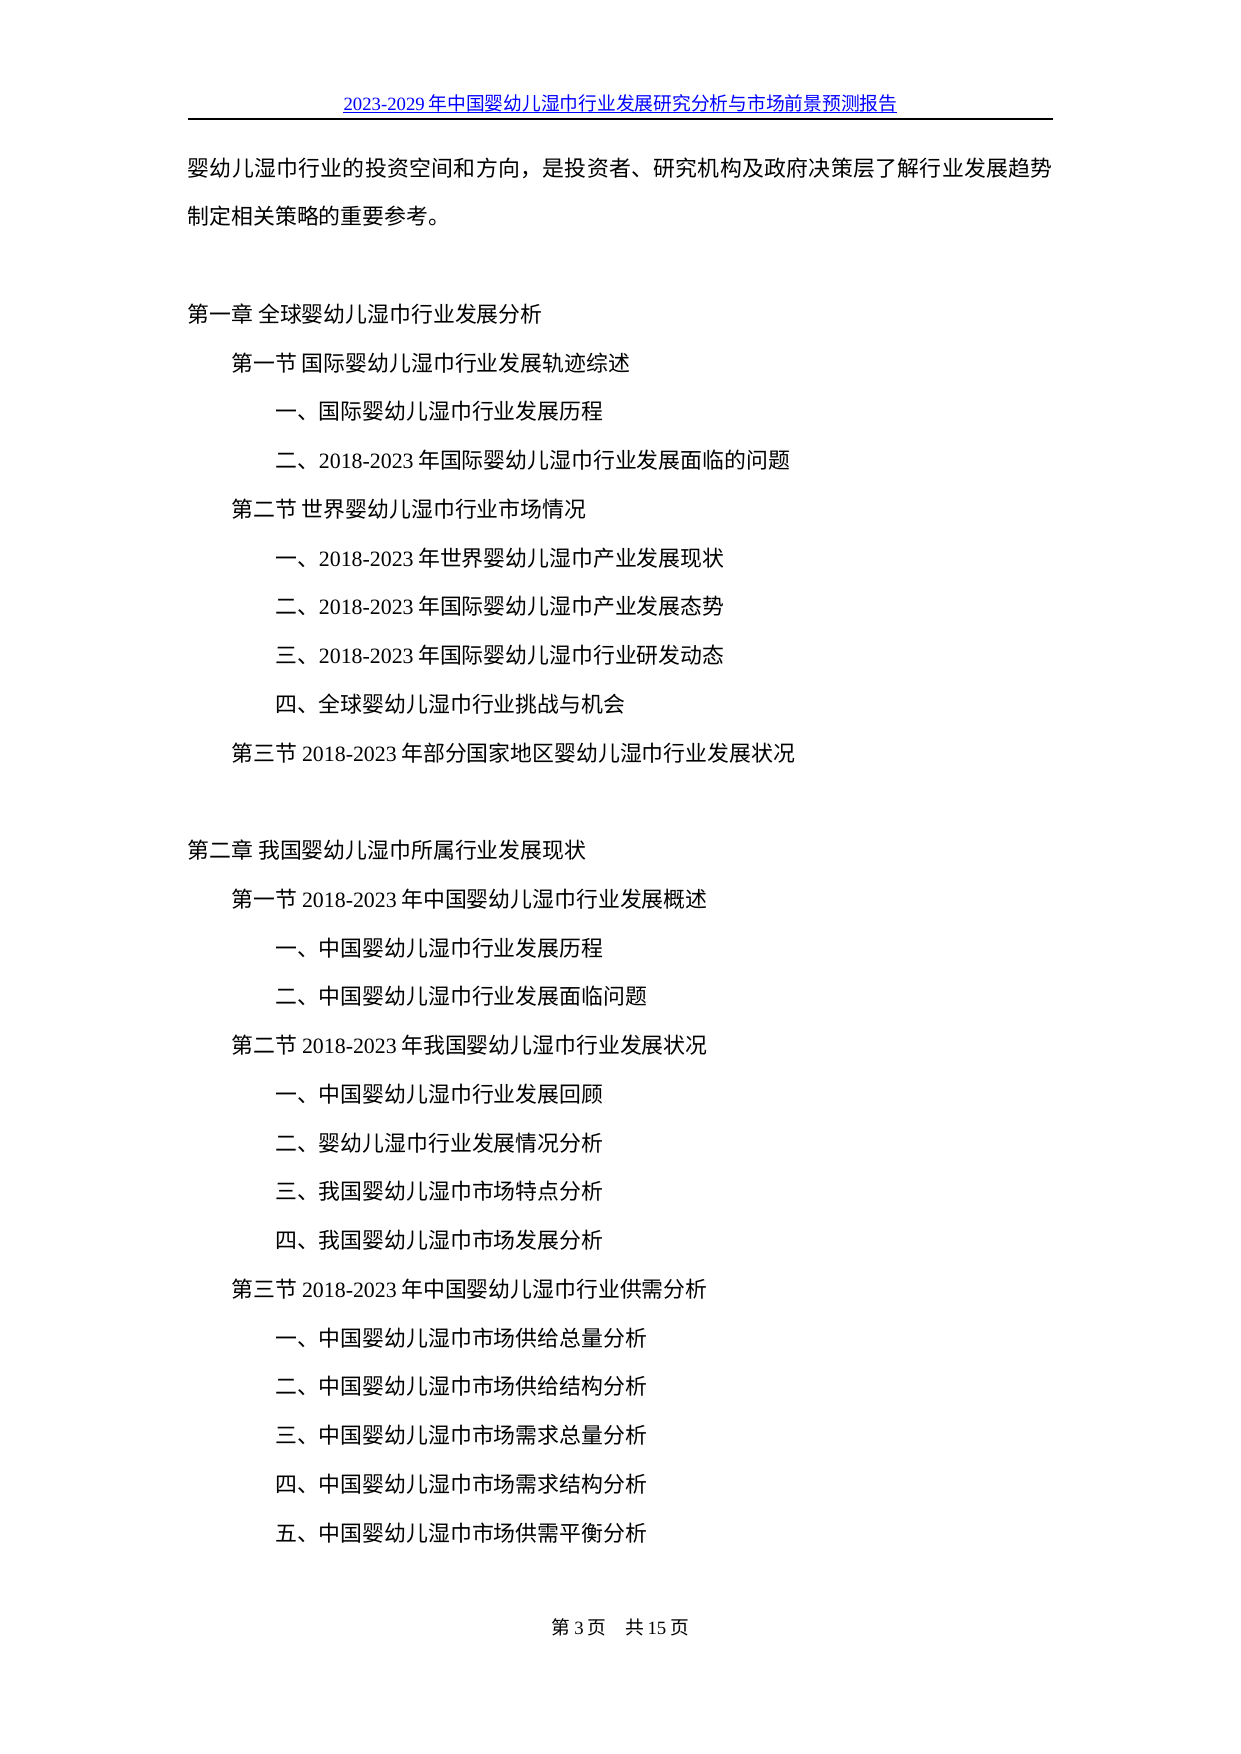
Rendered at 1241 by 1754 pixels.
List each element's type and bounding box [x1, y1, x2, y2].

text [187, 150, 1053, 1548]
